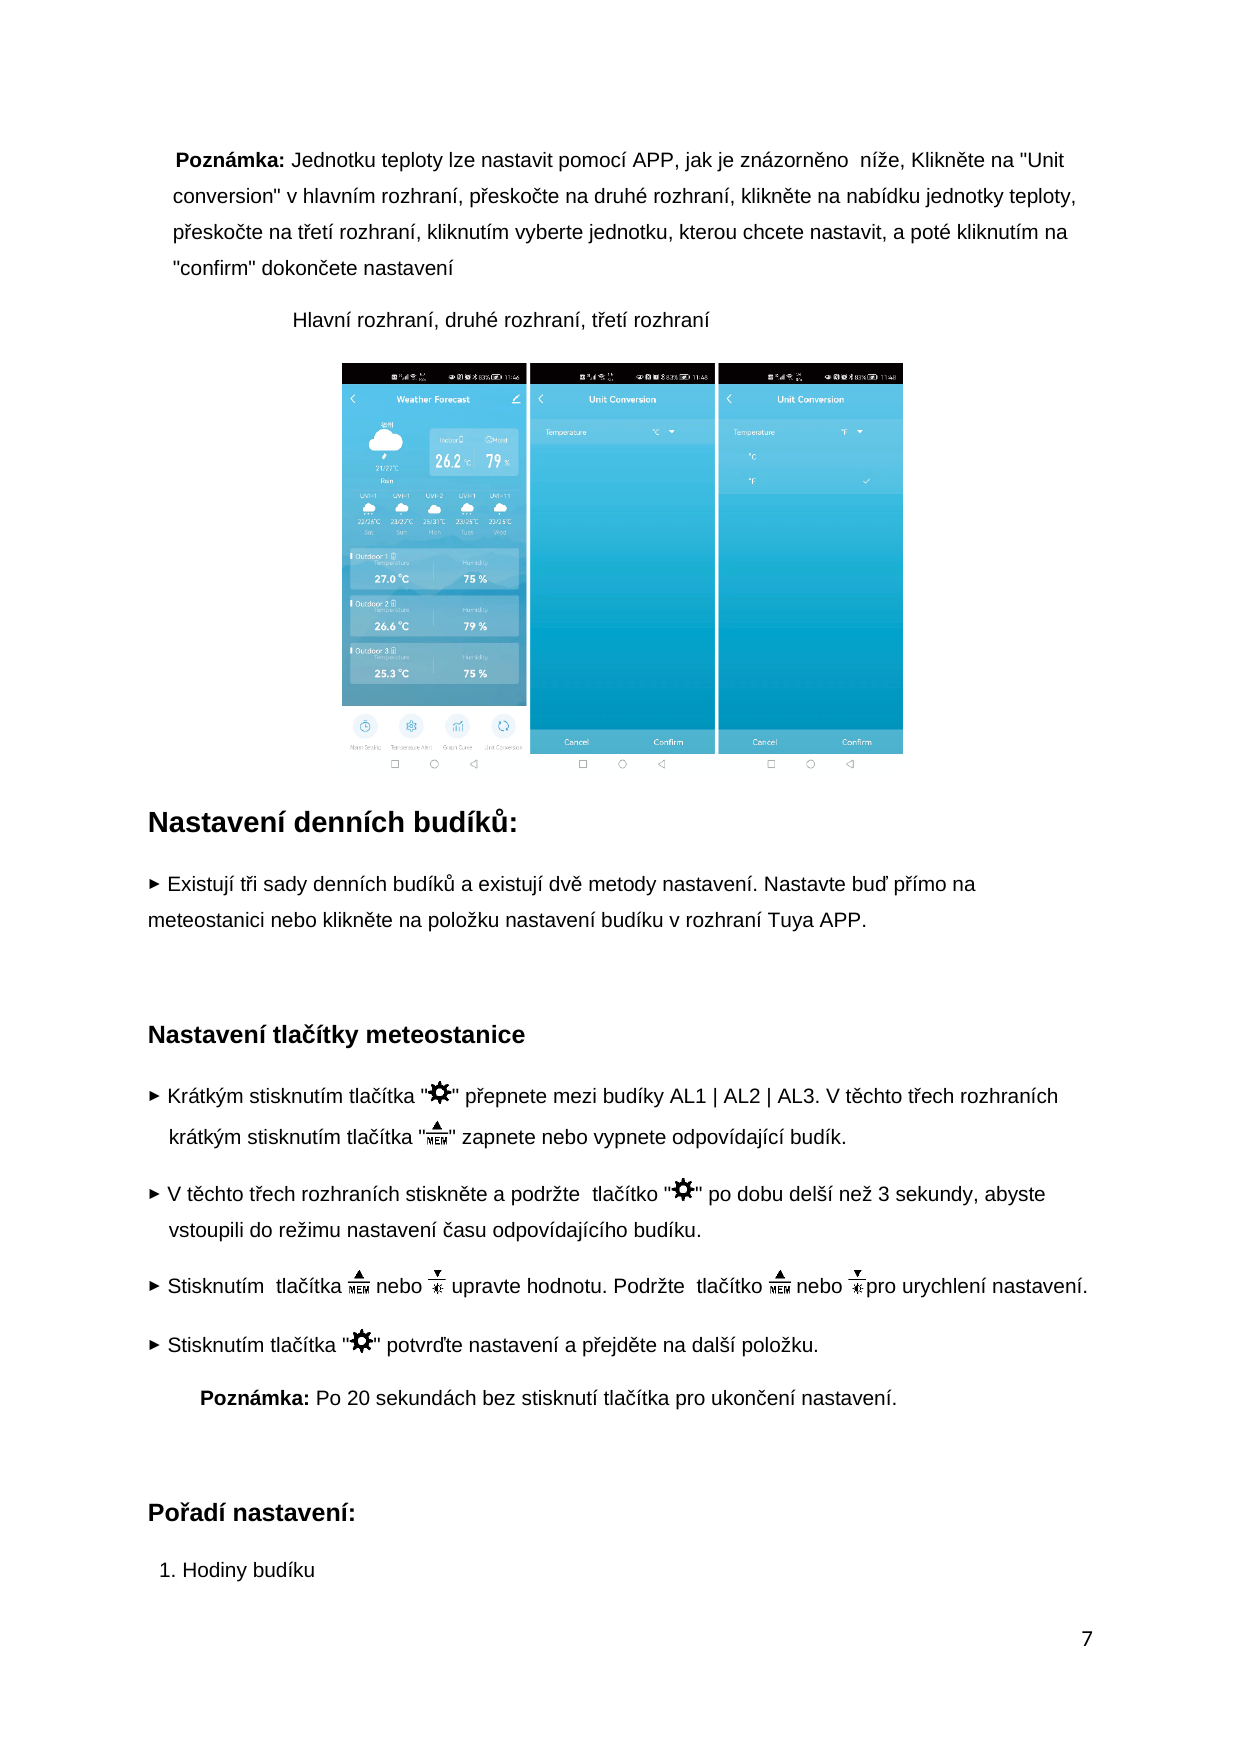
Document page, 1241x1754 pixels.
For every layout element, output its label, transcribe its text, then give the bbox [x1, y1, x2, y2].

text Hlavní rozhraní, druhé rozhraní, třetí rozhraní [148, 308, 1093, 332]
picture [335, 360, 905, 775]
text Nastavení tlačítky meteostanice [148, 1020, 1093, 1049]
text Stisknutím tlačítka nebo upravte hodnotu. Podržte tlačítko nebo pro urychlení nastavení. [148, 1270, 1093, 1298]
text Existují tři sady denních budíků a existují dvě metody nastavení. Nastavte buď přímo na meteostanici nebo klikněte na položku nastavení budíku v rozhraní Tuya APP. [148, 872, 1093, 932]
picture [848, 1270, 866, 1294]
text V těchto třech rozhraních stiskněte a podržte tlačítko "" po dobu delší než 3 sekundy, abyste vstoupili do režimu nastavení času odpovídajícího budíku. [148, 1177, 1093, 1241]
picture [768, 1270, 792, 1294]
picture [425, 1120, 449, 1145]
picture [427, 1080, 452, 1104]
text Nastavení denních budíků: [148, 805, 1093, 838]
text Poznámka: Po 20 sekundách bez stisknutí tlačítka pro ukončení nastavení. [148, 1386, 1093, 1410]
text Pořadí nastavení: [148, 1498, 1093, 1527]
text Stisknutím tlačítka "" potvrďte nastavení a přejděte na další položku. [148, 1329, 1093, 1357]
picture [671, 1177, 695, 1201]
text Poznámka: Jednotku teploty lze nastavit pomocí APP, jak je znázorněno níže, Klikněte na "Unit conversion" v hlavním rozhraní, přeskočte na druhé rozhraní, klikněte na nabídku jednotky teploty, přeskočte na třetí rozhraní, kliknutím vyberte jednotku, kterou chcete nastavit, a poté kliknutím na "confirm" dokončete nastavení [148, 148, 1093, 279]
picture [349, 1328, 374, 1353]
table_header 1. Hodiny budíku [148, 1558, 679, 1582]
picture [428, 1270, 446, 1294]
picture [347, 1270, 371, 1294]
text Krátkým stisknutím tlačítka "" přepnete mezi budíky AL1 | AL2 | AL3. V těchto třech rozhraních krátkým stisknutím tlačítka "" zapnete nebo vypnete odpovídající budík. [148, 1080, 1093, 1148]
